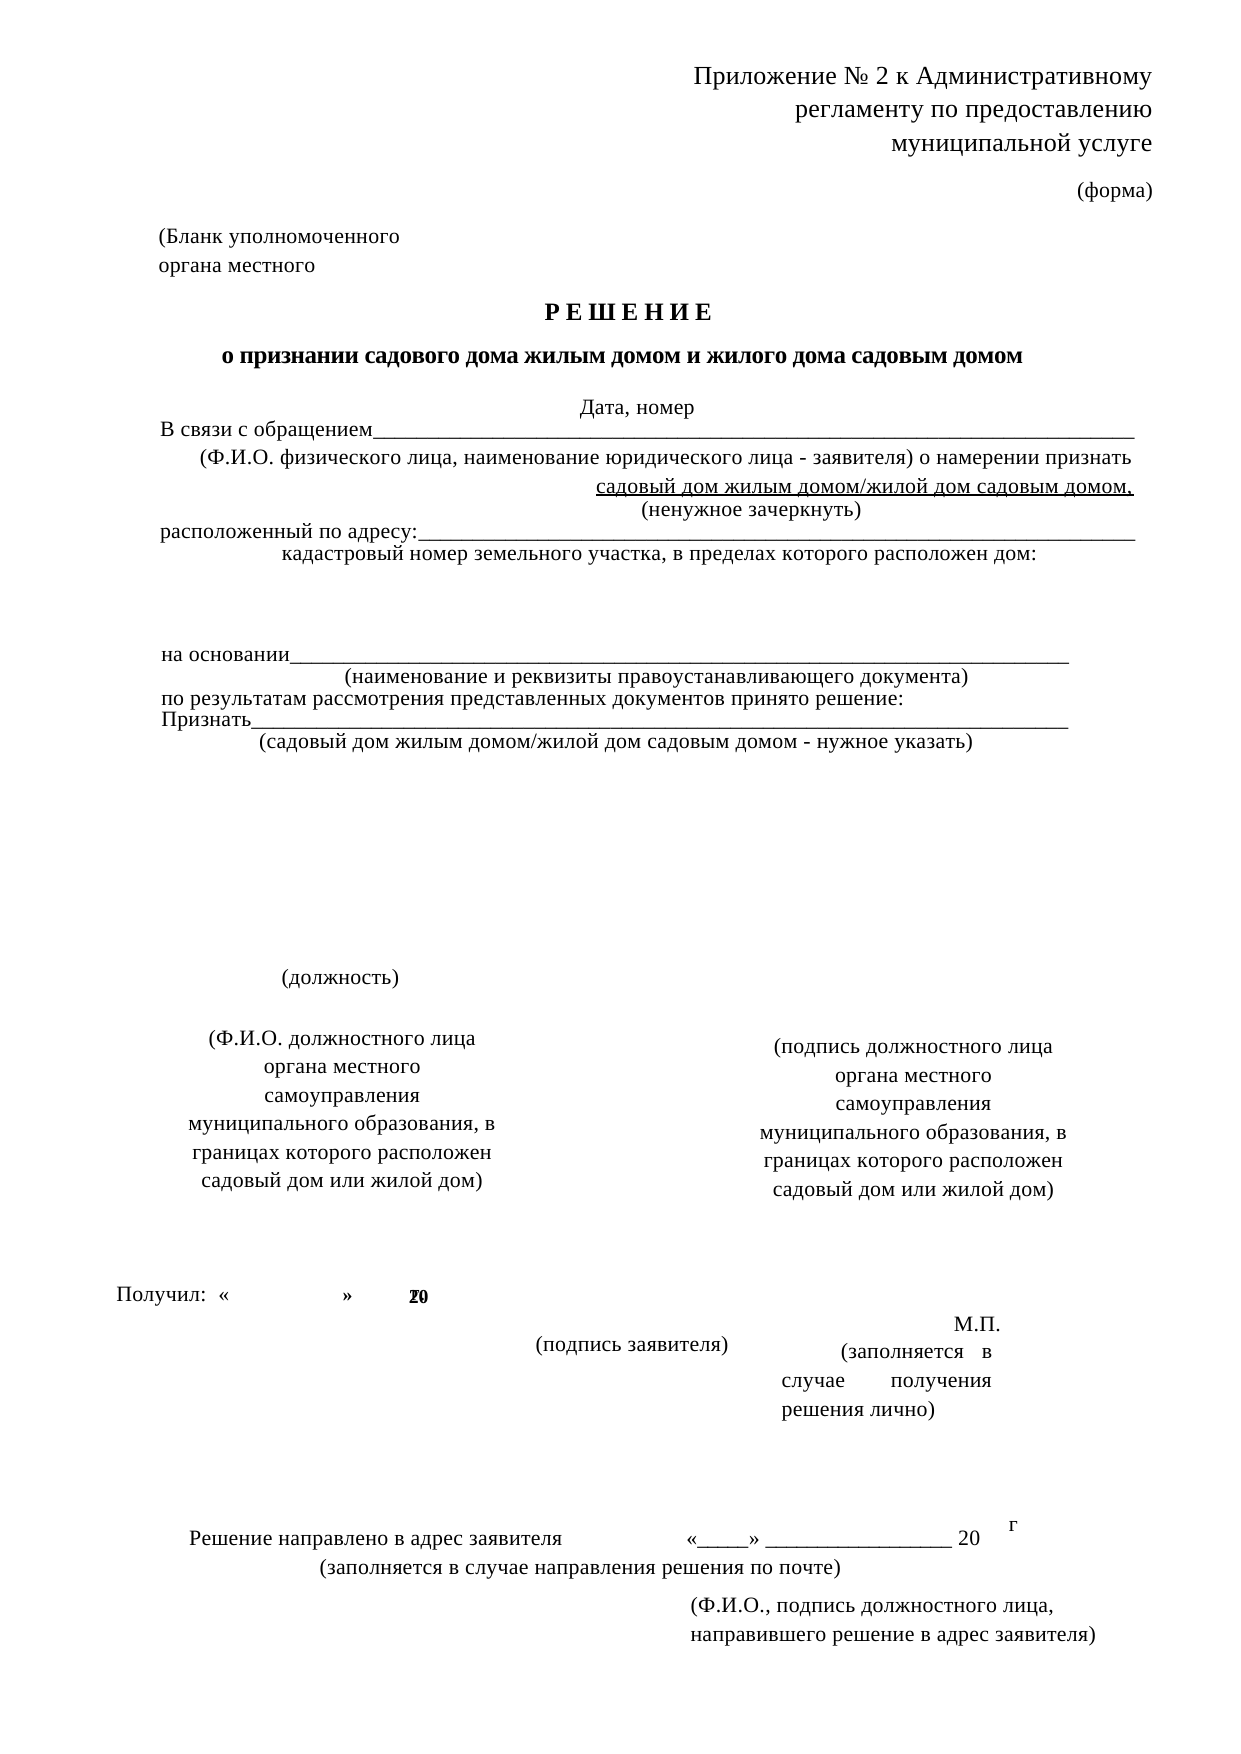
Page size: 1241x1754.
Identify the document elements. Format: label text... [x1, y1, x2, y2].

text (Бланк уполномоченного органа местного самоуправления) [158, 221, 460, 284]
text г. [411, 1283, 425, 1305]
text кадастровый номер земельного участка, в пределах которого расположен дом: [160, 543, 1160, 564]
text Дата, номер [114, 397, 1160, 419]
text (заполняется в случае получения решения лично) [781, 1336, 992, 1422]
text (Ф.И.О., подпись должностного лица, направившего решение в адрес заявителя) [690, 1589, 1114, 1647]
text (должность) [281, 967, 399, 989]
text (ненужное зачеркнуть) [641, 499, 1160, 521]
text о признании садового дома жилым домом и жилого дома садовым домом [85, 338, 1160, 370]
text Получил: « [116, 1283, 229, 1305]
text Признать [161, 709, 1161, 731]
text по результатам рассмотрения представленных документов принято решение: [161, 687, 1161, 709]
text (садовый дом жилым домом/жилой дом садовым домом - нужное указать) [259, 731, 1161, 753]
text М.П. [821, 1314, 1038, 1336]
text (Ф.И.О. должностного лица органа местного самоуправления муниципального образования, в границах которого расположен садовый дом или жилой дом) [184, 1022, 500, 1193]
text (заполняется в случае направления решения по почте) [139, 1551, 1022, 1580]
text (форма) [753, 180, 1153, 202]
text Решение направлено в адрес заявителя « » 20 [189, 1522, 1022, 1551]
text РЕШЕНИЕ [90, 300, 1166, 325]
text на основании [161, 644, 1161, 666]
text (подпись должностного лица органа местного самоуправления муниципального образования, в границах которого расположен садовый дом или жилой дом) [756, 1031, 1071, 1202]
text (подпись заявителя) [535, 1333, 729, 1355]
text (Ф.И.О. физического лица, наименование юридического лица - заявителя) о намерении признать садовый дом жилым домом/жилой дом садовым домом, [160, 441, 1133, 499]
text 20 [349, 1287, 428, 1307]
text В связи с обращением [160, 419, 1160, 441]
text (наименование и реквизиты правоустанавливающего документа) [344, 666, 1161, 687]
text » [283, 1285, 352, 1305]
text расположенный по адресу: [160, 521, 1160, 543]
text Приложение № 2 к Административному регламенту по предоставлению муниципальной услуге [678, 57, 1153, 158]
